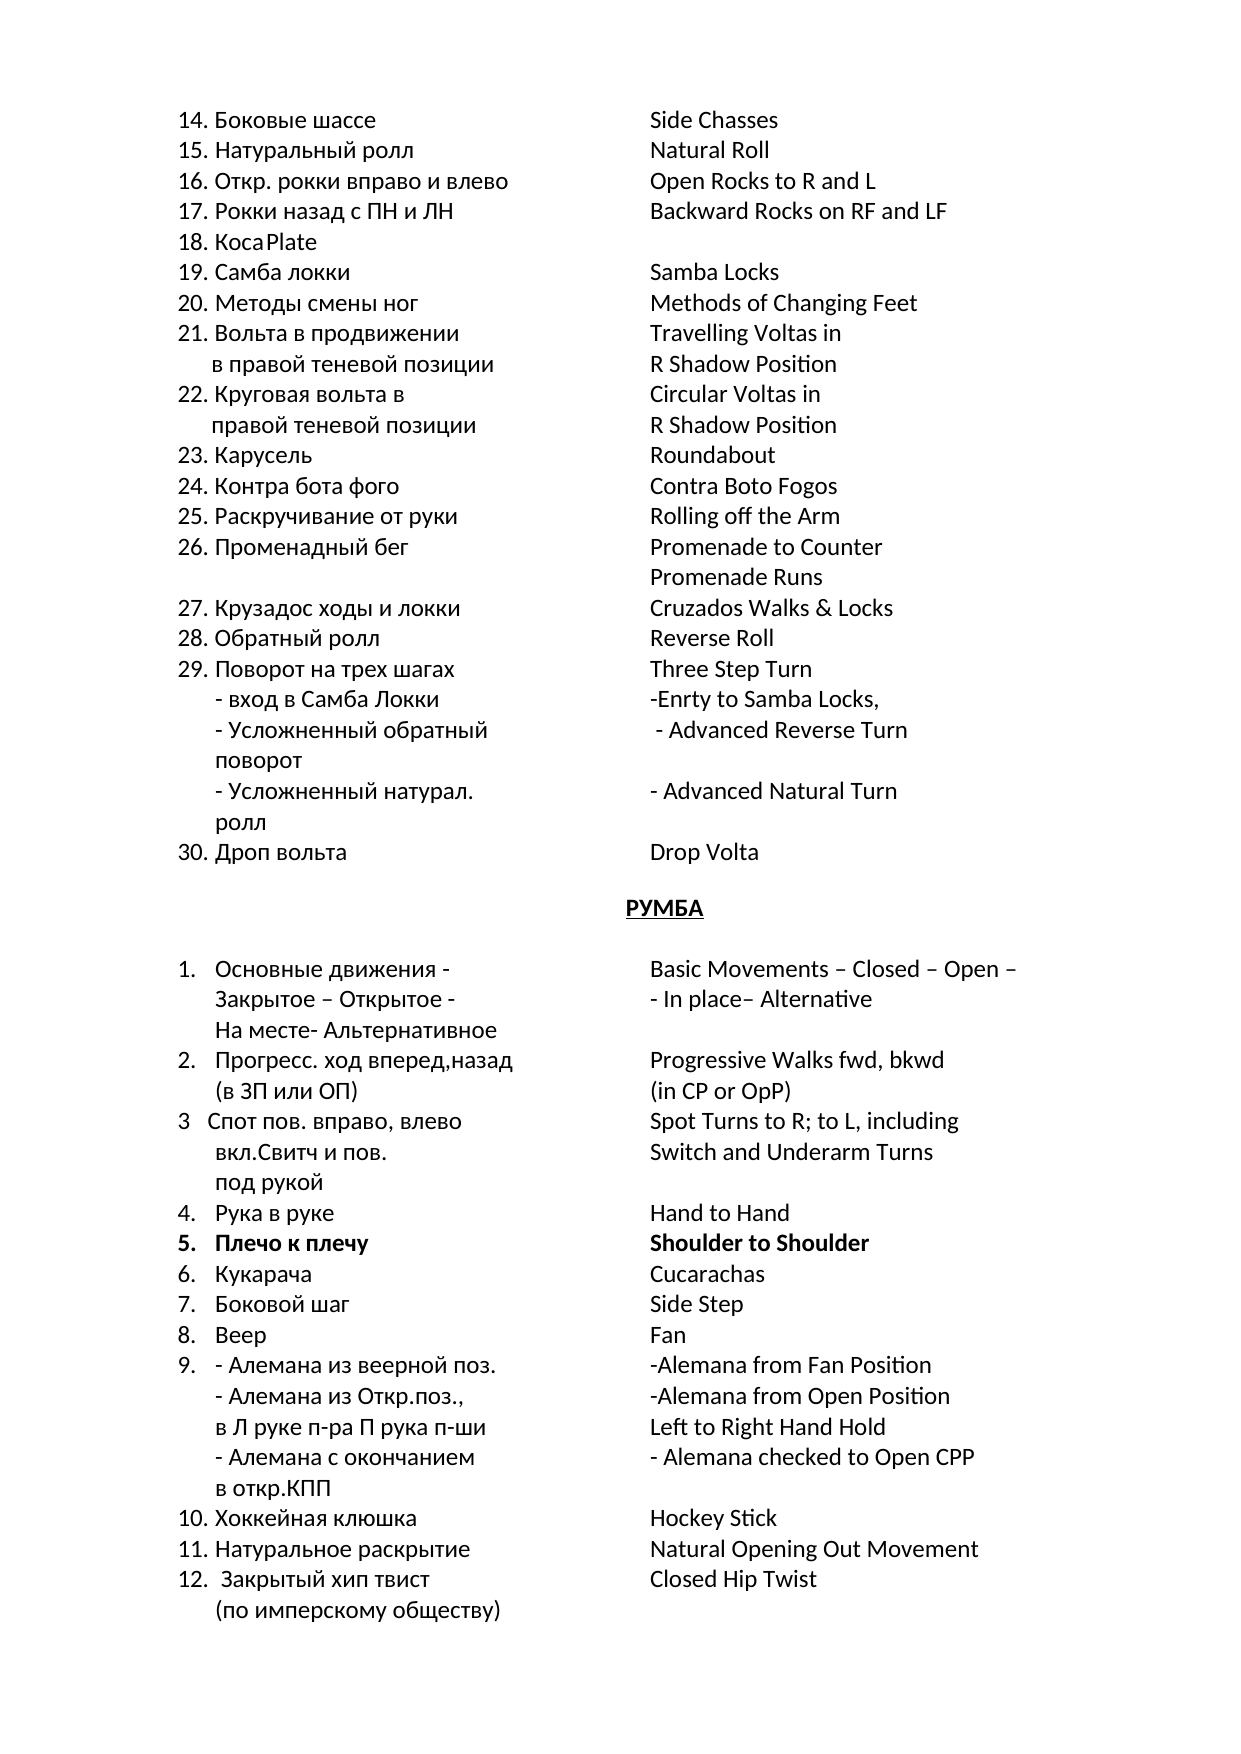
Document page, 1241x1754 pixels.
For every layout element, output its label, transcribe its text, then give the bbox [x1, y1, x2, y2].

text 2. Прогресс. ход вперед,назад Progressive Walks fwd, bkwd [177, 1044, 1152, 1075]
text 30. Дроп вольта Drop Volta [177, 836, 1152, 867]
text ролл [177, 806, 1152, 836]
text 19. Самба локки Samba Locks [177, 256, 1152, 287]
text 15. Натуральный ролл Natural Roll [177, 134, 1152, 165]
text в Л руке п-ра П рука п-ши Left to Right Hand Hold [177, 1411, 1152, 1441]
text в правой теневой позиции R Shadow Position [177, 348, 1152, 378]
text 26. Променадный бег Promenade to Counter [177, 531, 1152, 562]
text 4. Рука в руке Hand to Hand [177, 1197, 1152, 1227]
list Основные движения - Basic Movements – Closed – Open – [177, 953, 1152, 983]
list Хоккейная клюшка Hockey Stick [177, 1502, 1152, 1533]
list Плечо к плечу Shoulder to Shoulder [177, 1227, 1152, 1258]
text правой теневой позиции R Shadow Position [177, 409, 1152, 439]
text 18. Коса Plate [177, 226, 1152, 256]
list Закрытый хип твист Closed Hip Twist [177, 1563, 1152, 1594]
text в откр.КПП [177, 1472, 1152, 1502]
text (в ЗП или ОП) (in CP or OpP) [177, 1075, 1152, 1105]
list Веер Fan [177, 1319, 1152, 1349]
text 14. Боковые шассе Side Chasses [177, 104, 1152, 134]
text На месте- Альтернативное [177, 1014, 1152, 1044]
text РУМБА [177, 892, 1152, 922]
text 28. Обратный ролл Reverse Roll [177, 623, 1152, 653]
text 27. Крузадос ходы и локки Cruzados Walks & Locks [177, 592, 1152, 623]
text 24. Контра бота фого Contra Boto Fogos [177, 470, 1152, 501]
text - Усложненный натурал. - Advanced Natural Turn [177, 775, 1152, 806]
list - Алемана из веерной поз. -Alemana from Fan Position [177, 1349, 1152, 1380]
list Натуральное раскрытие Natural Opening Out Movement [177, 1533, 1152, 1563]
text - вход в Самба Локки -Enrty to Samba Locks, [177, 684, 1152, 714]
text 23. Карусель Roundabout [177, 439, 1152, 470]
text 20. Методы смены ног Methods of Changing Feet [177, 287, 1152, 317]
text 21. Вольта в продвижении Travelling Voltas in [177, 317, 1152, 348]
text - Усложненный обратный - Advanced Reverse Turn [177, 714, 1152, 745]
text 16. Откр. рокки вправо и влево Open Rocks to R and L [177, 165, 1152, 195]
text - Алемана из Откр.поз., -Alemana from Open Position [177, 1380, 1152, 1411]
text - Алемана с окончанием - Alemana checked to Open CPP [177, 1441, 1152, 1472]
list Боковой шаг Side Step [177, 1288, 1152, 1319]
text 3…Спот пов. вправо, влево Spot Turns to R; to L, including [177, 1105, 1152, 1136]
text 22. Круговая вольта в Circular Voltas in [177, 378, 1152, 409]
text 25. Раскручивание от руки Rolling off the Arm [177, 501, 1152, 531]
text Promenade Runs [177, 562, 1152, 592]
text 17. Рокки назад с ПН и ЛН Backward Rocks on RF and LF [177, 195, 1152, 226]
text поворот [177, 745, 1152, 775]
text вкл.Свитч и пов. Switch and Underarm Turns [177, 1136, 1152, 1166]
text 29. Поворот на трех шагах Three Step Turn [177, 653, 1152, 684]
list Кукарача Cucarachas [177, 1258, 1152, 1288]
text Закрытое – Открытое - - In place– Alternative [177, 983, 1152, 1014]
text (по имперскому обществу) [177, 1594, 1152, 1624]
text под рукой [177, 1166, 1152, 1197]
